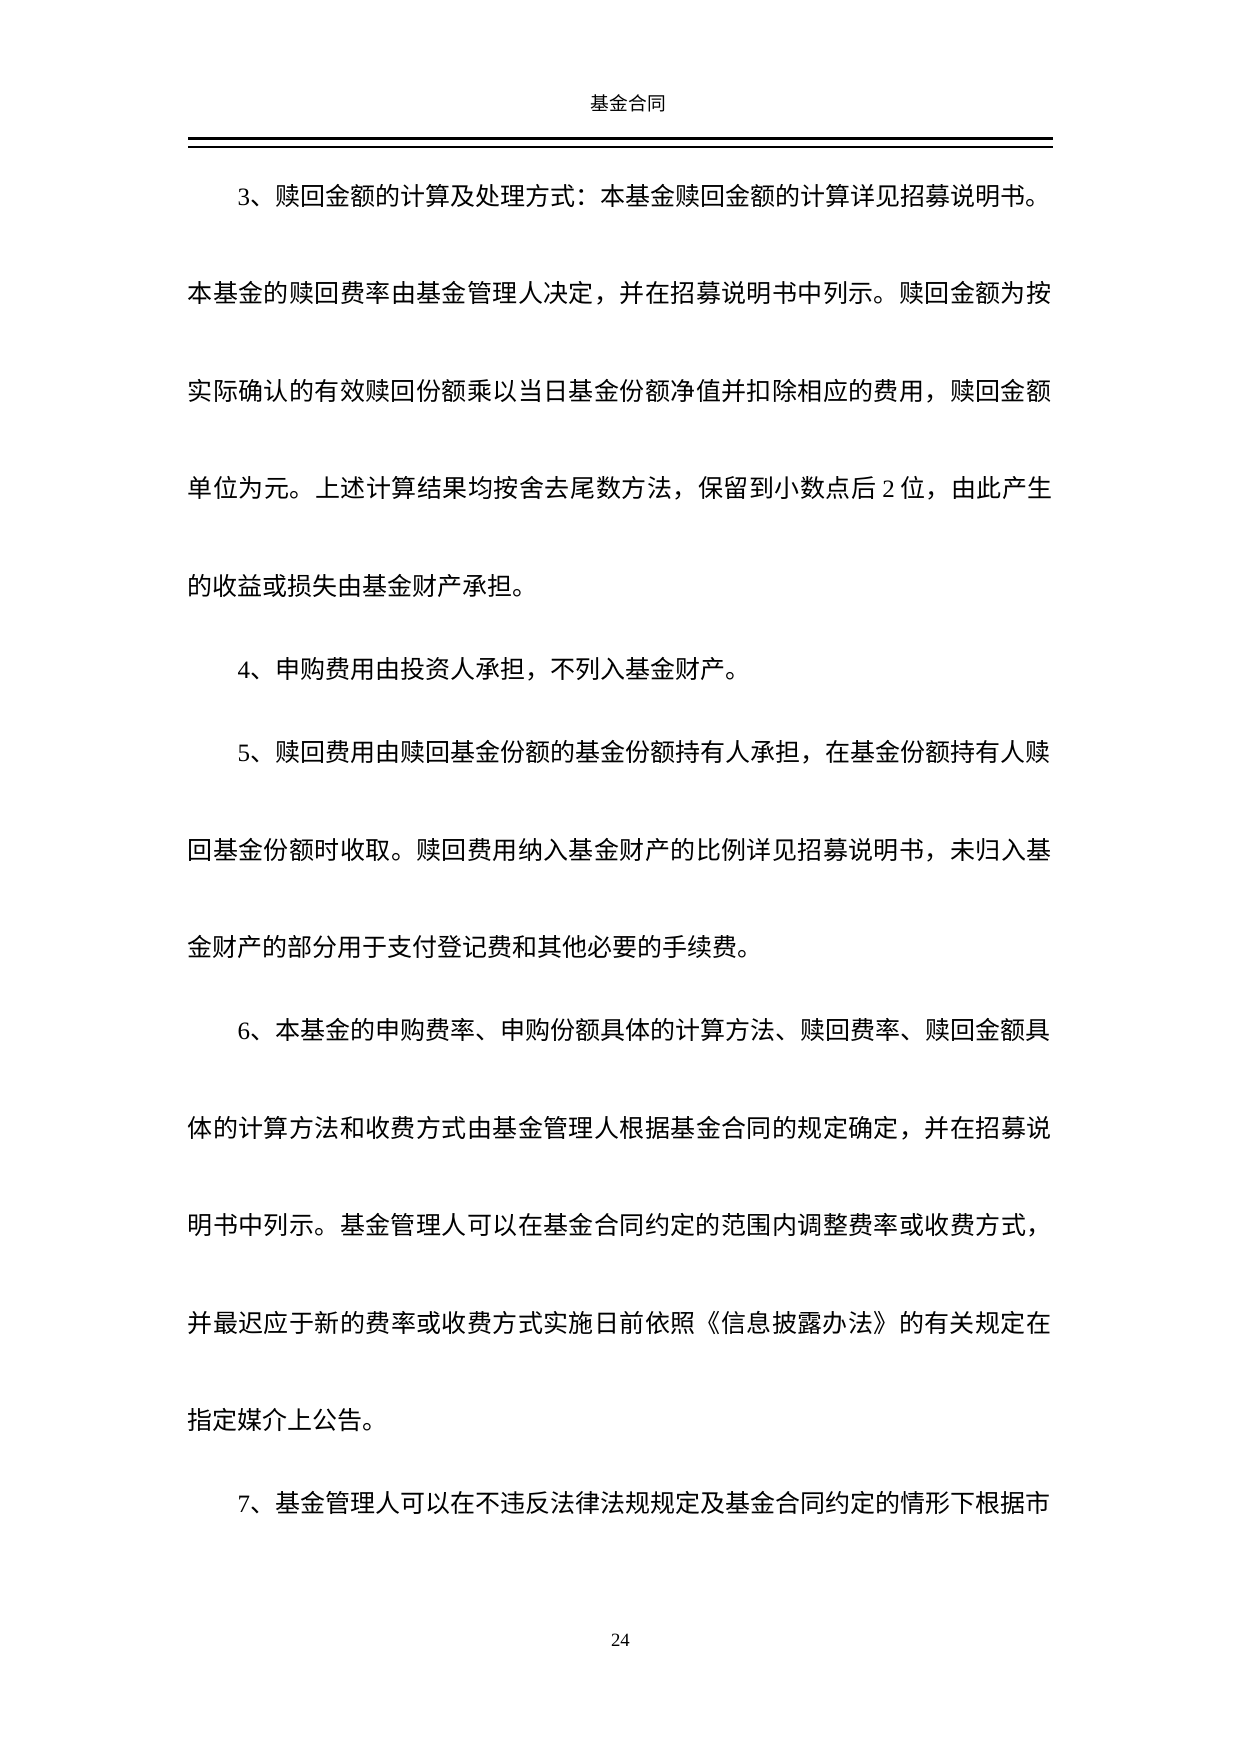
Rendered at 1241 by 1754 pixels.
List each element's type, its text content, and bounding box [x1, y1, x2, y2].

text 6、本基金的申购费率、申购份额具体的计算方法、赎回费率、赎回金额具体的计算方法和收费方式由基金管理人根据基金合同的规定确定，并在招募说明书中列示。基金管理人可以在基金合同约定的范围内调整费率或收费方式，并最迟应于新的费率或收费方式实施日前依照《信息披露办法》的有关规定在指定媒介上公告。 [187, 996, 1053, 1451]
text 5、赎回费用由赎回基金份额的基金份额持有人承担，在基金份额持有人赎回基金份额时收取。赎回费用纳入基金财产的比例详见招募说明书，未归入基金财产的部分用于支付登记费和其他必要的手续费。 [187, 718, 1053, 978]
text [187, 1469, 1053, 1534]
text 3、赎回金额的计算及处理方式：本基金赎回金额的计算详见招募说明书。本基金的赎回费率由基金管理人决定，并在招募说明书中列示。赎回金额为按实际确认的有效赎回份额乘以当日基金份额净值并扣除相应的费用，赎回金额单位为元。上述计算结果均按舍去尾数方法，保留到小数点后2位，由此产生的收益或损失由基金财产承担。 [187, 162, 1053, 617]
text 4、申购费用由投资人承担，不列入基金财产。 [187, 635, 1053, 700]
